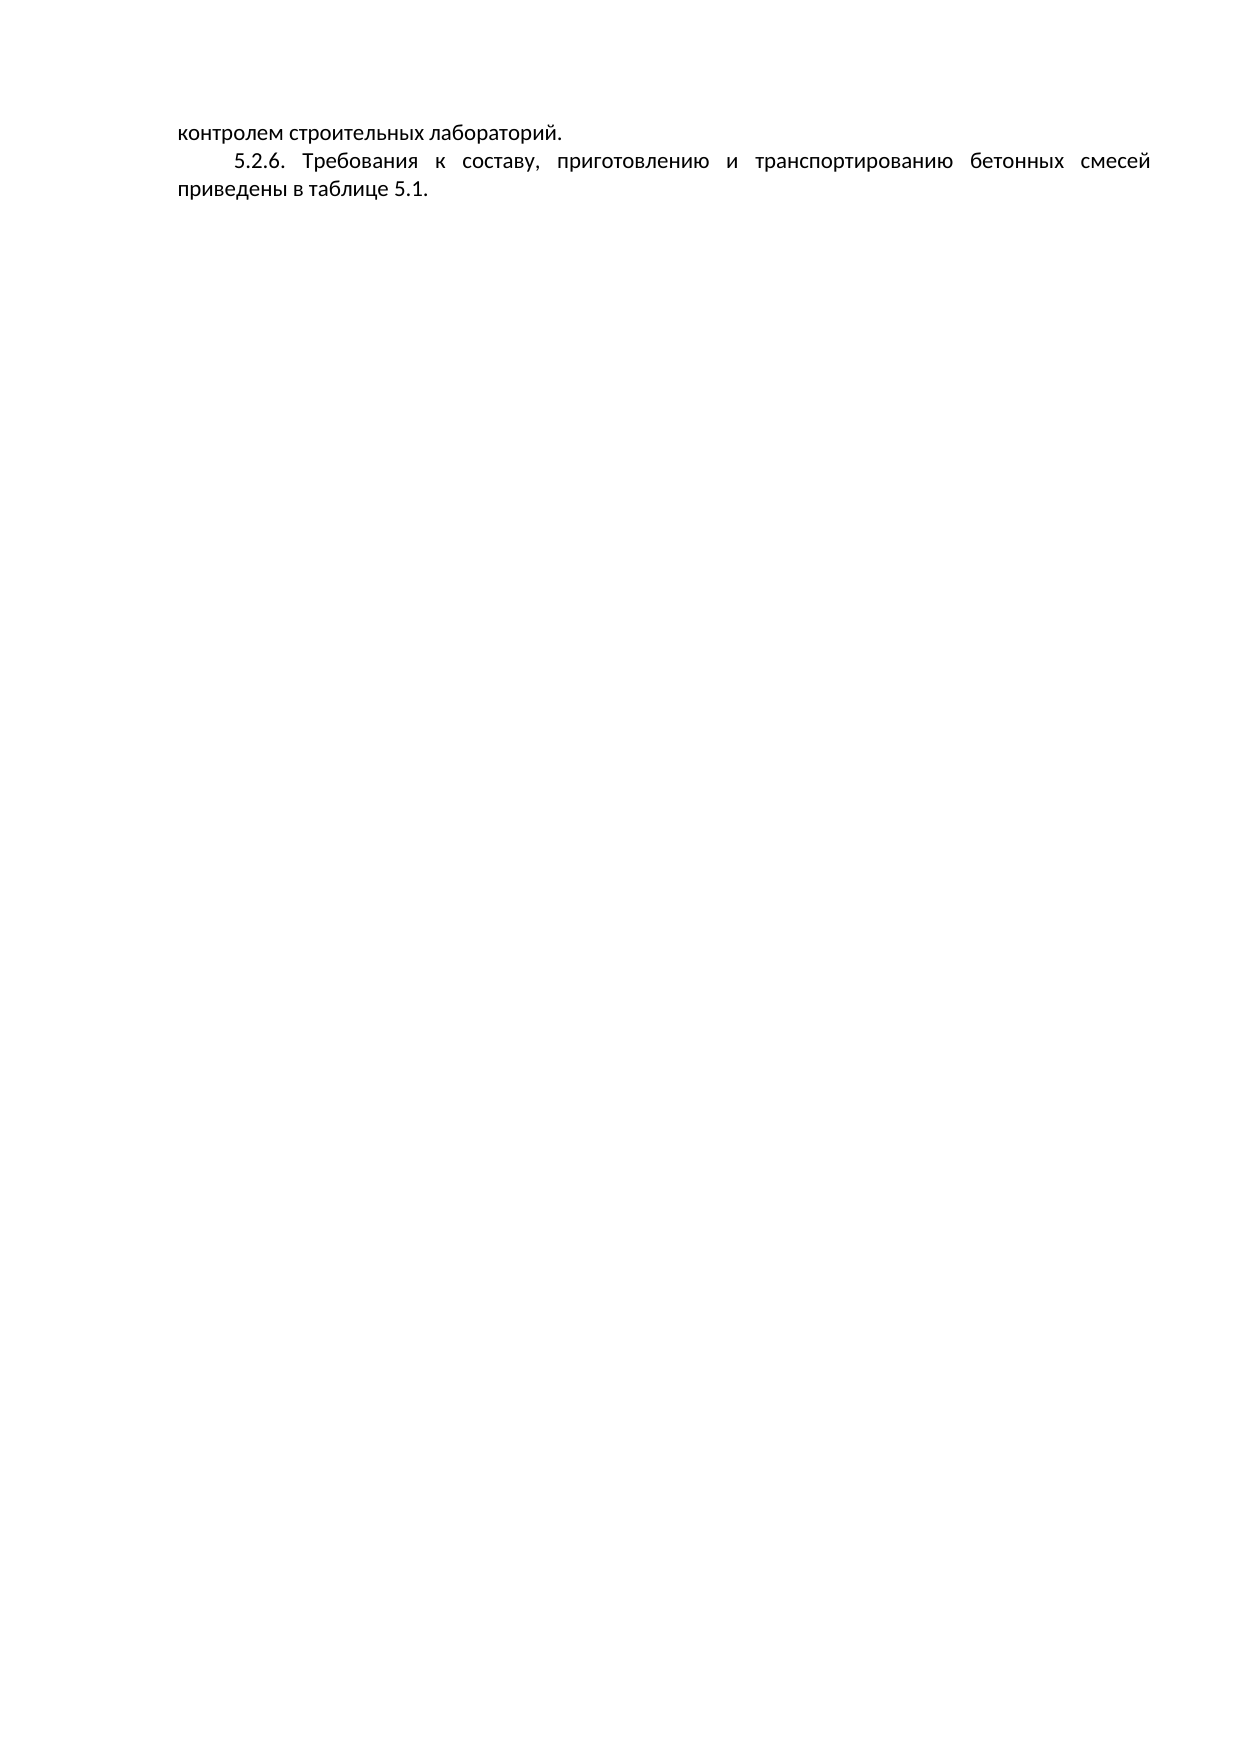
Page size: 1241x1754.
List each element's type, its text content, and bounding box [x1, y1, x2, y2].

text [177, 118, 1152, 146]
text 5.2.6. Требования к составу, приготовлению и транспортированию бетонных смесей приведены в таблице 5.1. [177, 146, 1152, 202]
